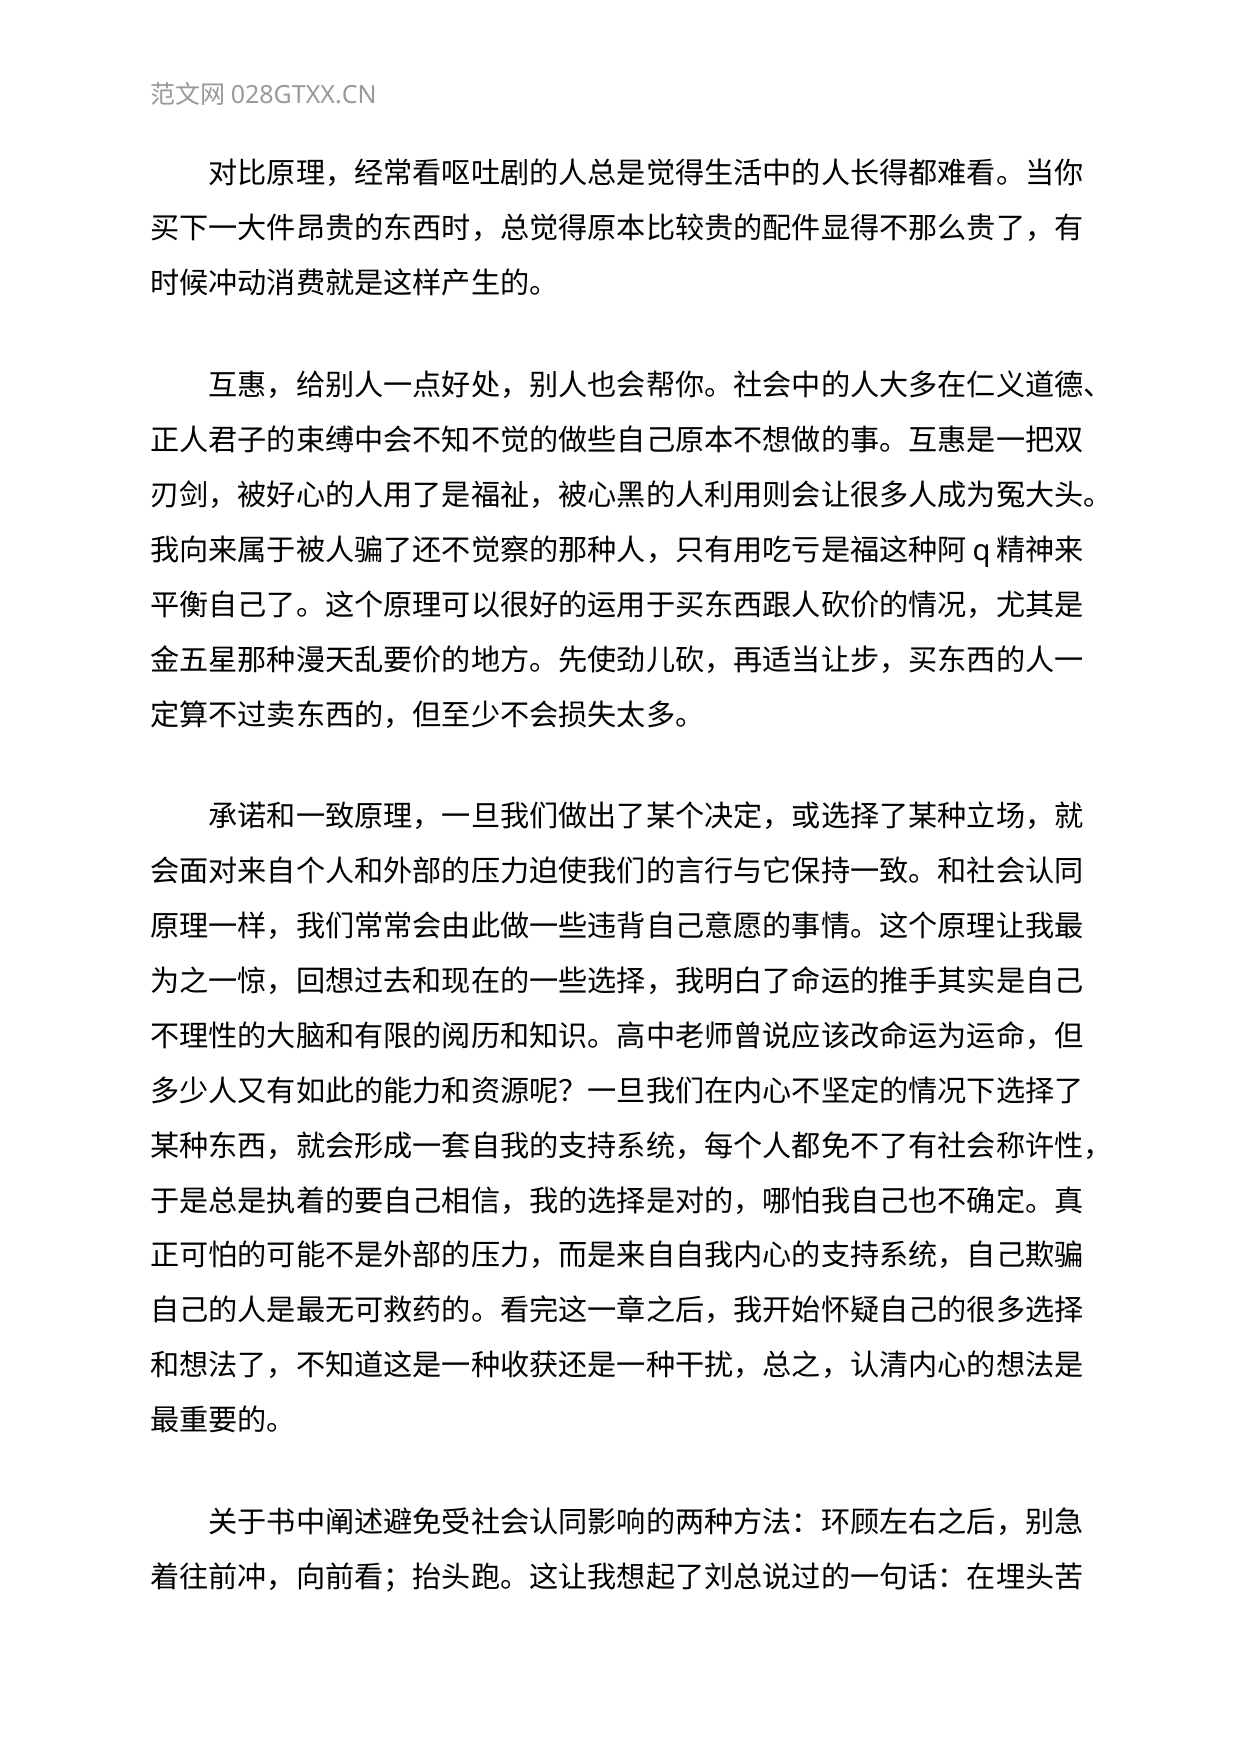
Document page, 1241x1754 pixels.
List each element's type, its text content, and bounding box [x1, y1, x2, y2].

text 承诺和一致原理，一旦我们做出了某个决定，或选择了某种立场，就会面对来自个人和外部的压力迫使我们的言行与它保持一致。和社会认同原理一样，我们常常会由此做一些违背自己意愿的事情。这个原理让我最为之一惊，回想过去和现在的一些选择，我明白了命运的推手其实是自己不理性的大脑和有限的阅历和知识。高中老师曾说应该改命运为运命，但多少人又有如此的能力和资源呢？一旦我们在内心不坚定的情况下选择了某种东西，就会形成一套自我的支持系统，每个人都免不了有社会称许性，于是总是执着的要自己相信，我的选择是对的，哪怕我自己也不确定。真正可怕的可能不是外部的压力，而是来自自我内心的支持系统，自己欺骗自己的人是最无可救药的。看完这一章之后，我开始怀疑自己的很多选择和想法了，不知道这是一种收获还是一种干扰，总之，认清内心的想法是最重要的。 [150, 793, 1090, 1439]
text 互惠，给别人一点好处，别人也会帮你。社会中的人大多在仁义道德、正人君子的束缚中会不知不觉的做些自己原本不想做的事。互惠是一把双刃剑，被好心的人用了是福祉，被心黑的人利用则会让很多人成为冤大头。我向来属于被人骗了还不觉察的那种人，只有用吃亏是福这种阿q精神来平衡自己了。这个原理可以很好的运用于买东西跟人砍价的情况，尤其是金五星那种漫天乱要价的地方。先使劲儿砍，再适当让步，买东西的人一定算不过卖东西的，但至少不会损失太多。 [150, 362, 1090, 733]
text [150, 1498, 1090, 1596]
text 对比原理，经常看呕吐剧的人总是觉得生活中的人长得都难看。当你买下一大件昂贵的东西时，总觉得原本比较贵的配件显得不那么贵了，有时候冲动消费就是这样产生的。 [150, 150, 1090, 302]
